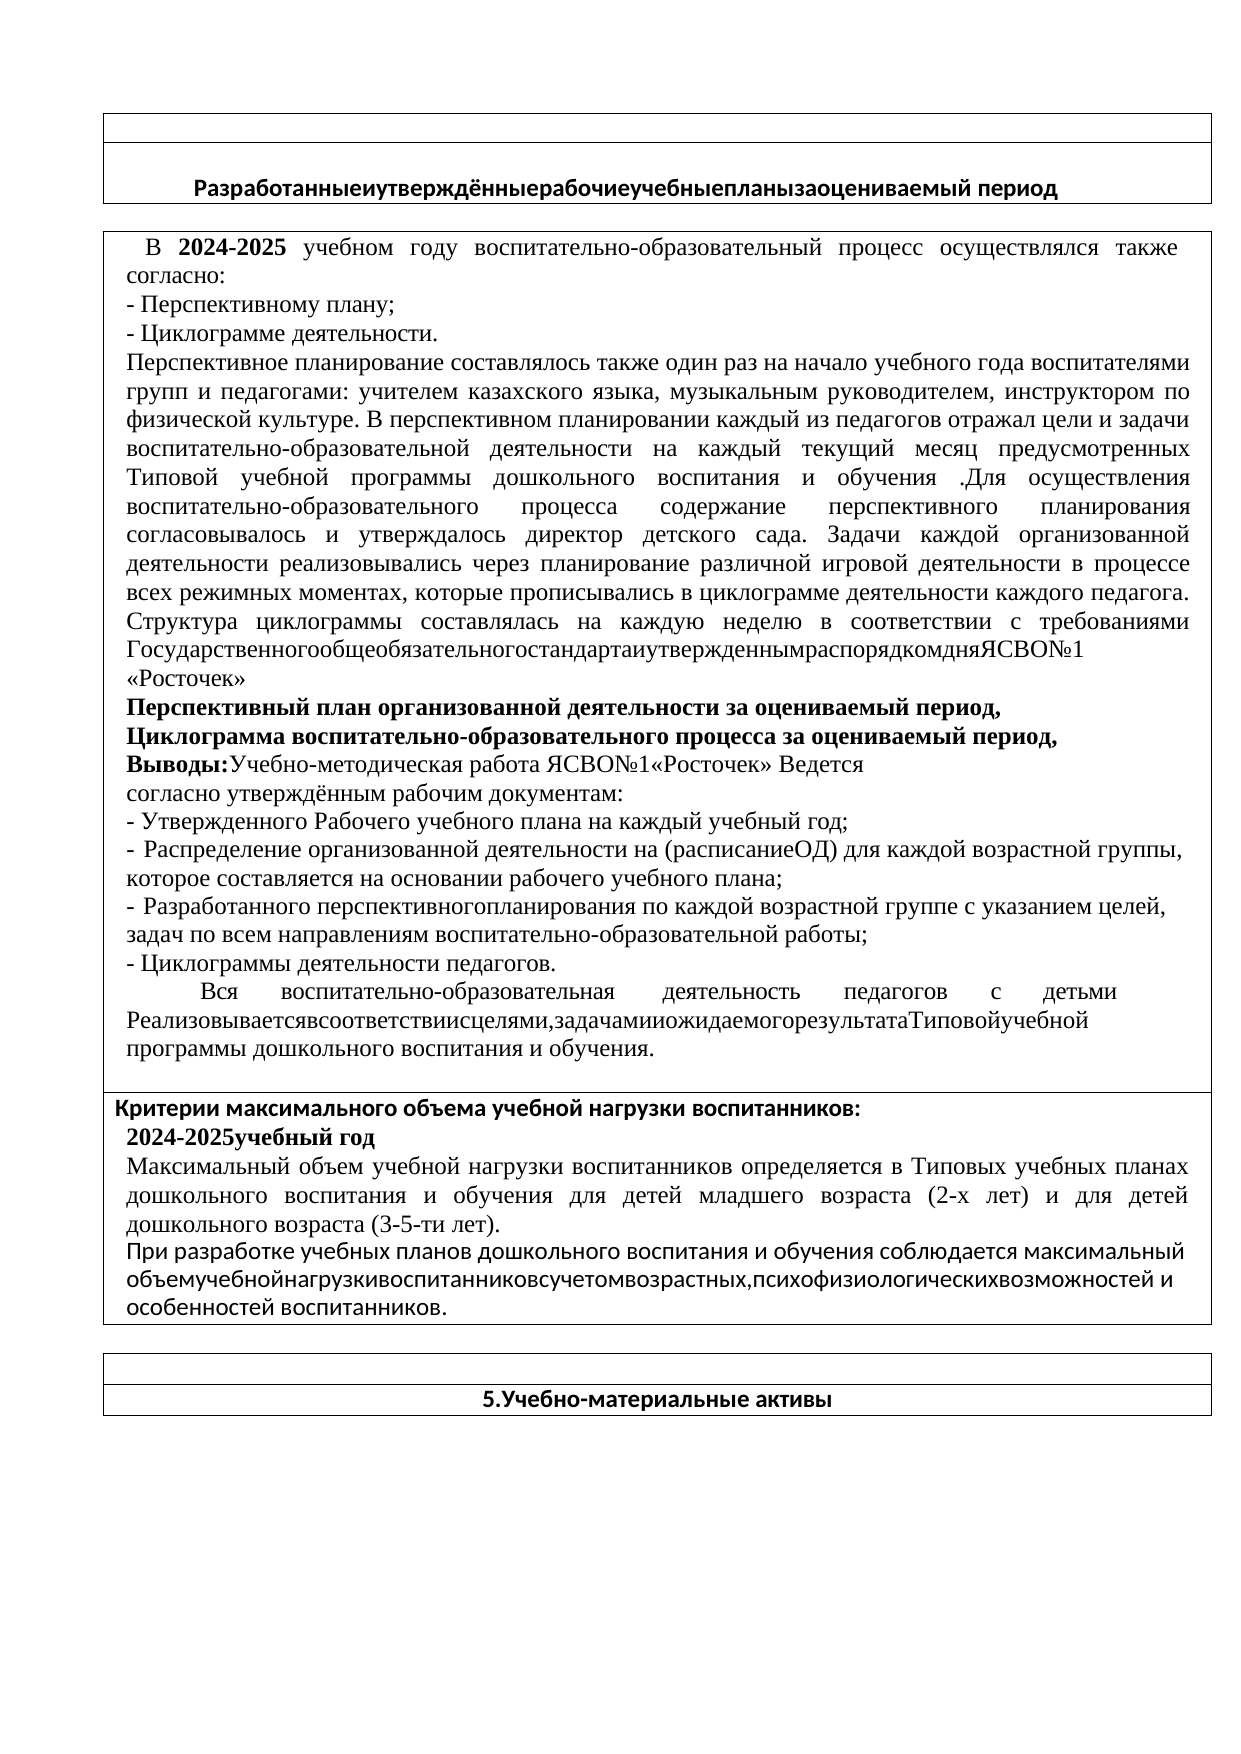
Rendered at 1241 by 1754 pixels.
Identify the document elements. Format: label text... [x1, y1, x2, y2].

table_cell Разработанныеиутверждённыерабочиеучебныепланызаоцениваемый период [104, 143, 1211, 203]
table_header В 2024-2025 учебном году воспитательно-образовательный процесс осуществлялся также согласно: Перспективному плану; Циклограмме деятельности. Перспективное планирование составлялось также один раз на начало учебного года воспитателями групп и педагогами: учителем казахского языка, музыкальным руководителем, инструктором по физической культуре. В перспективном планировании каждый из педагогов отражал цели и задачи воспитательно-образовательной деятельности на каждый текущий месяц предусмотренных Типовой учебной программы дошкольного воспитания и обучения .Для осуществления воспитательно-образовательного процесса содержание перспективного планирования согласовывалось и утверждалось директор детского сада. Задачи каждой организованной деятельности реализовывались через планирование различной игровой деятельности в процессе всех режимных моментах, которые прописывались в циклограмме деятельности каждого педагога. Структура циклограммы составлялась на каждую неделю в соответствии с требованиями ГосударственногообщеобязательногостандартаиутвержденнымраспорядкомдняЯСВО№1 «Росточек» Перспективный план организованной деятельности за оцениваемый период, Циклограмма воспитательно-образовательного процесса за оцениваемый период, Выводы:Учебно-методическая работа ЯСВО№1«Росточек» Ведется согласно утверждённым рабочим документам: Утвержденного Рабочего учебного плана на каждый учебный год; Распределение организованной деятельности на (расписаниеОД) для каждой возрастной группы, которое составляется на основании рабочего учебного плана; Разработанного перспективногопланирования по каждой возрастной группе с указанием целей, задач по всем направлениям воспитательно-образовательной работы; Циклограммы деятельности педагогов. Вся воспитательно-образовательная деятельность педагогов с детьми Реализовываетсявсоответствиисцелями,задачамииожидаемогорезультатаТиповойучебной программы дошкольного воспитания и обучения. [104, 232, 1211, 1092]
table_cell 5.Учебно-материальные активы [104, 1385, 1211, 1415]
table_header [104, 114, 1211, 142]
table_cell Критерии максимального объема учебной нагрузки воспитанников: 2024-2025учебный год Максимальный объем учебной нагрузки воспитанников определяется в Типовых учебных планах дошкольного воспитания и обучения для детей младшего возраста (2-х лет) и для детей дошкольного возраста (3-5-ти лет). При разработке учебных планов дошкольного воспитания и обучения соблюдается максимальный объемучебнойнагрузкивоспитанниковсучетомвозрастных,психофизиологическихвозможностей и особенностей воспитанников. [104, 1093, 1211, 1324]
table_header [104, 1354, 1211, 1384]
